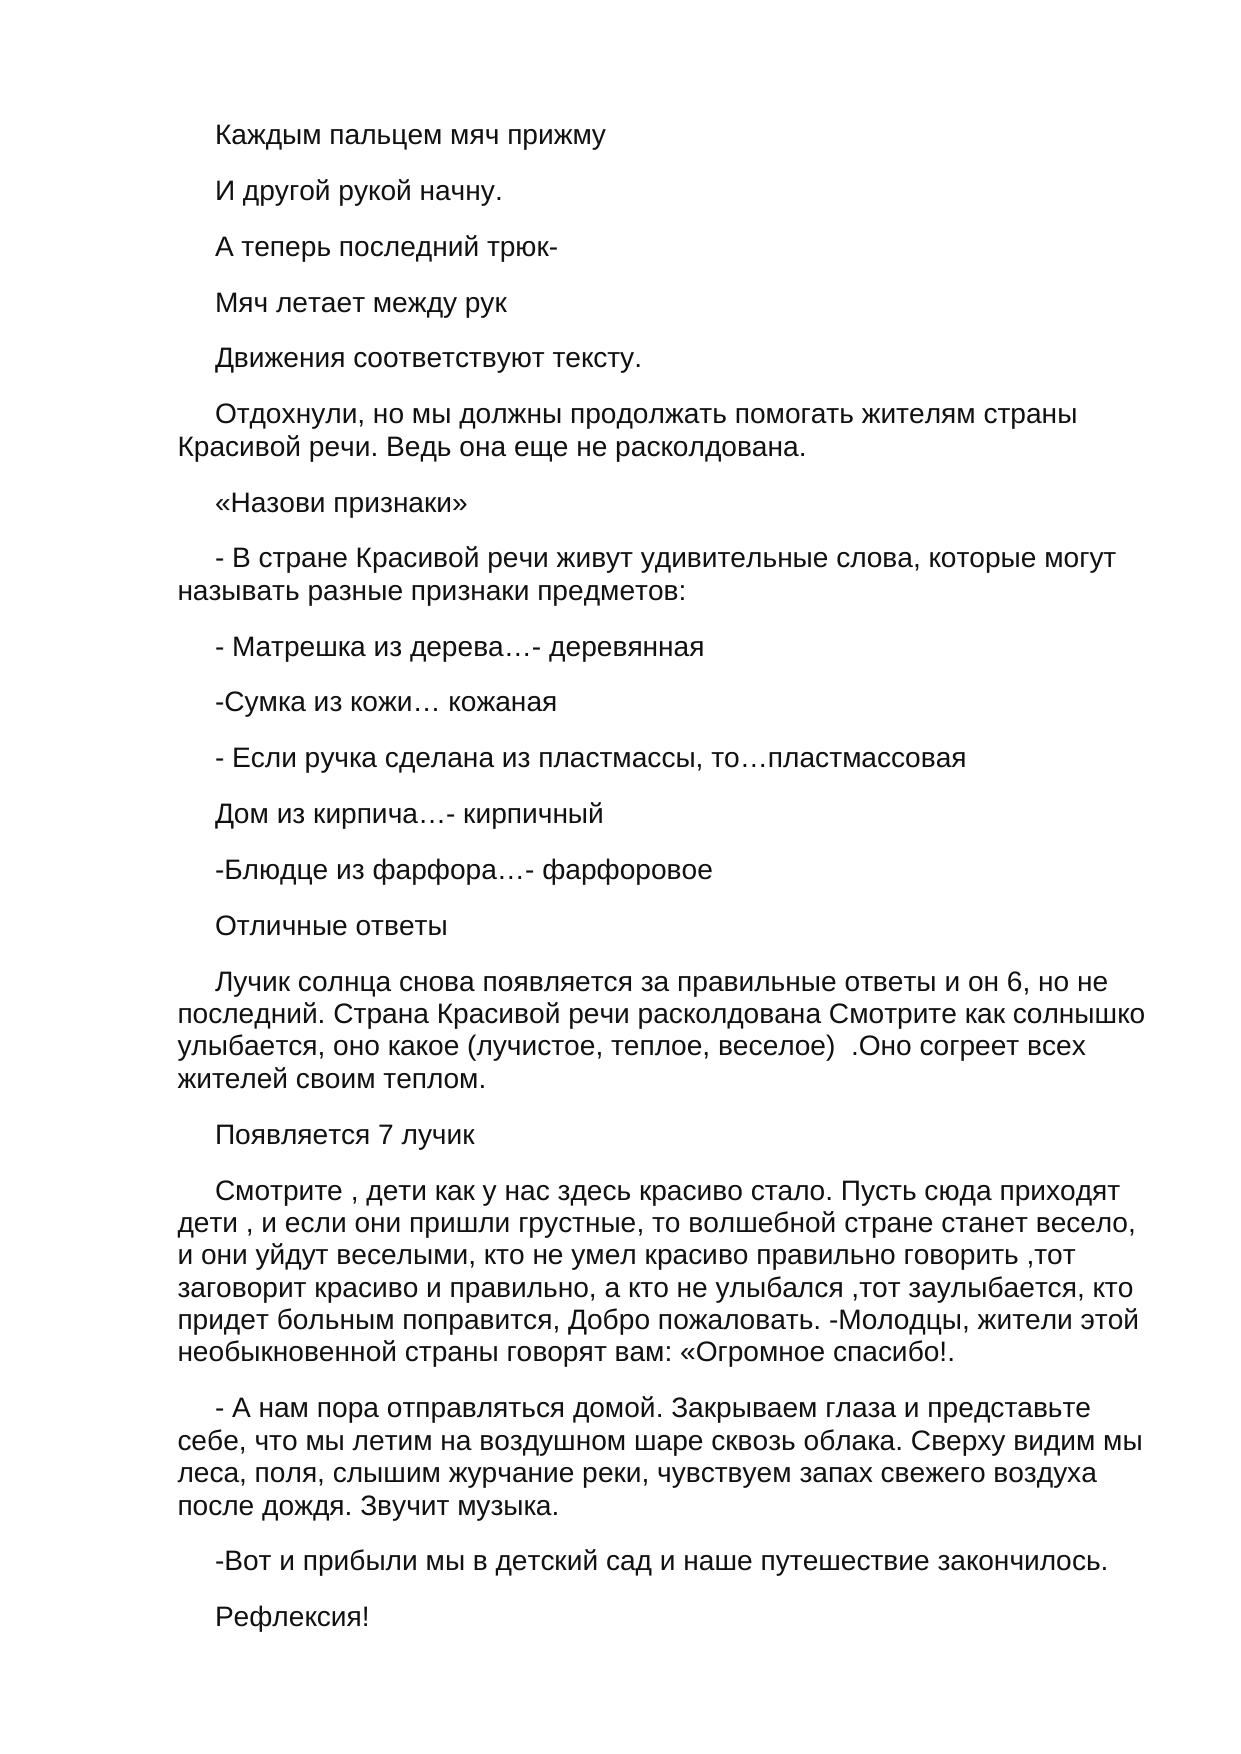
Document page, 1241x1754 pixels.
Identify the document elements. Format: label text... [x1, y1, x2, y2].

text -Вот и прибыли мы в детский сад и наше путешествие закончилось. [177, 1544, 1152, 1577]
text «Назови признаки» [177, 486, 1152, 518]
text - Матрешка из дерева…- деревянная [177, 629, 1152, 662]
text Дом из кирпича…- кирпичный [177, 797, 1152, 829]
text Каждым пальцем мяч прижму [177, 118, 1152, 151]
text Отличные ответы [177, 909, 1152, 941]
text Появляется 7 лучик [177, 1118, 1152, 1150]
text И другой рукой начну. [177, 174, 1152, 206]
text Смотрите , дети как у нас здесь красиво стало. Пусть сюда приходят дети , и если они пришли грустные, то волшебной стране станет весело, и они уйдут веселыми, кто не умел красиво правильно говорить ,тот заговорит красиво и правильно, а кто не улыбался ,тот заулыбается, кто придет больным поправится, Добро пожаловать. -Молодцы, жители этой необыкновенной страны говорят вам: «Огромное спасибо!. [177, 1173, 1152, 1368]
text Мяч летает между рук [177, 286, 1152, 318]
text А теперь последний трюк- [177, 230, 1152, 262]
text Движения соответствуют тексту. [177, 341, 1152, 374]
text Лучик солнца снова появляется за правильные ответы и он 6, но не последний. Страна Красивой речи расколдована Смотрите как солнышко улыбается, оно какое (лучистое, теплое, веселое) .Оно согреет всех жителей своим теплом. [177, 964, 1152, 1094]
text -Сумка из кожи… кожаная [177, 685, 1152, 718]
text - А нам пора отправляться домой. Закрываем глаза и представьте себе, что мы летим на воздушном шаре сквозь облака. Сверху видим мы леса, поля, слышим журчание реки, чувствуем запах свежего воздуха после дождя. Звучит музыка. [177, 1391, 1152, 1521]
text - В стране Красивой речи живут удивительные слова, которые могут называть разные признаки предметов: [177, 541, 1152, 606]
text -Блюдце из фарфора…- фарфоровое [177, 853, 1152, 885]
text - Если ручка сделана из пластмассы, то…пластмассовая [177, 741, 1152, 774]
text Рефлексия! [177, 1600, 1152, 1632]
text Отдохнули, но мы должны продолжать помогать жителям страны Красивой речи. Ведь она еще не расколдована. [177, 397, 1152, 462]
